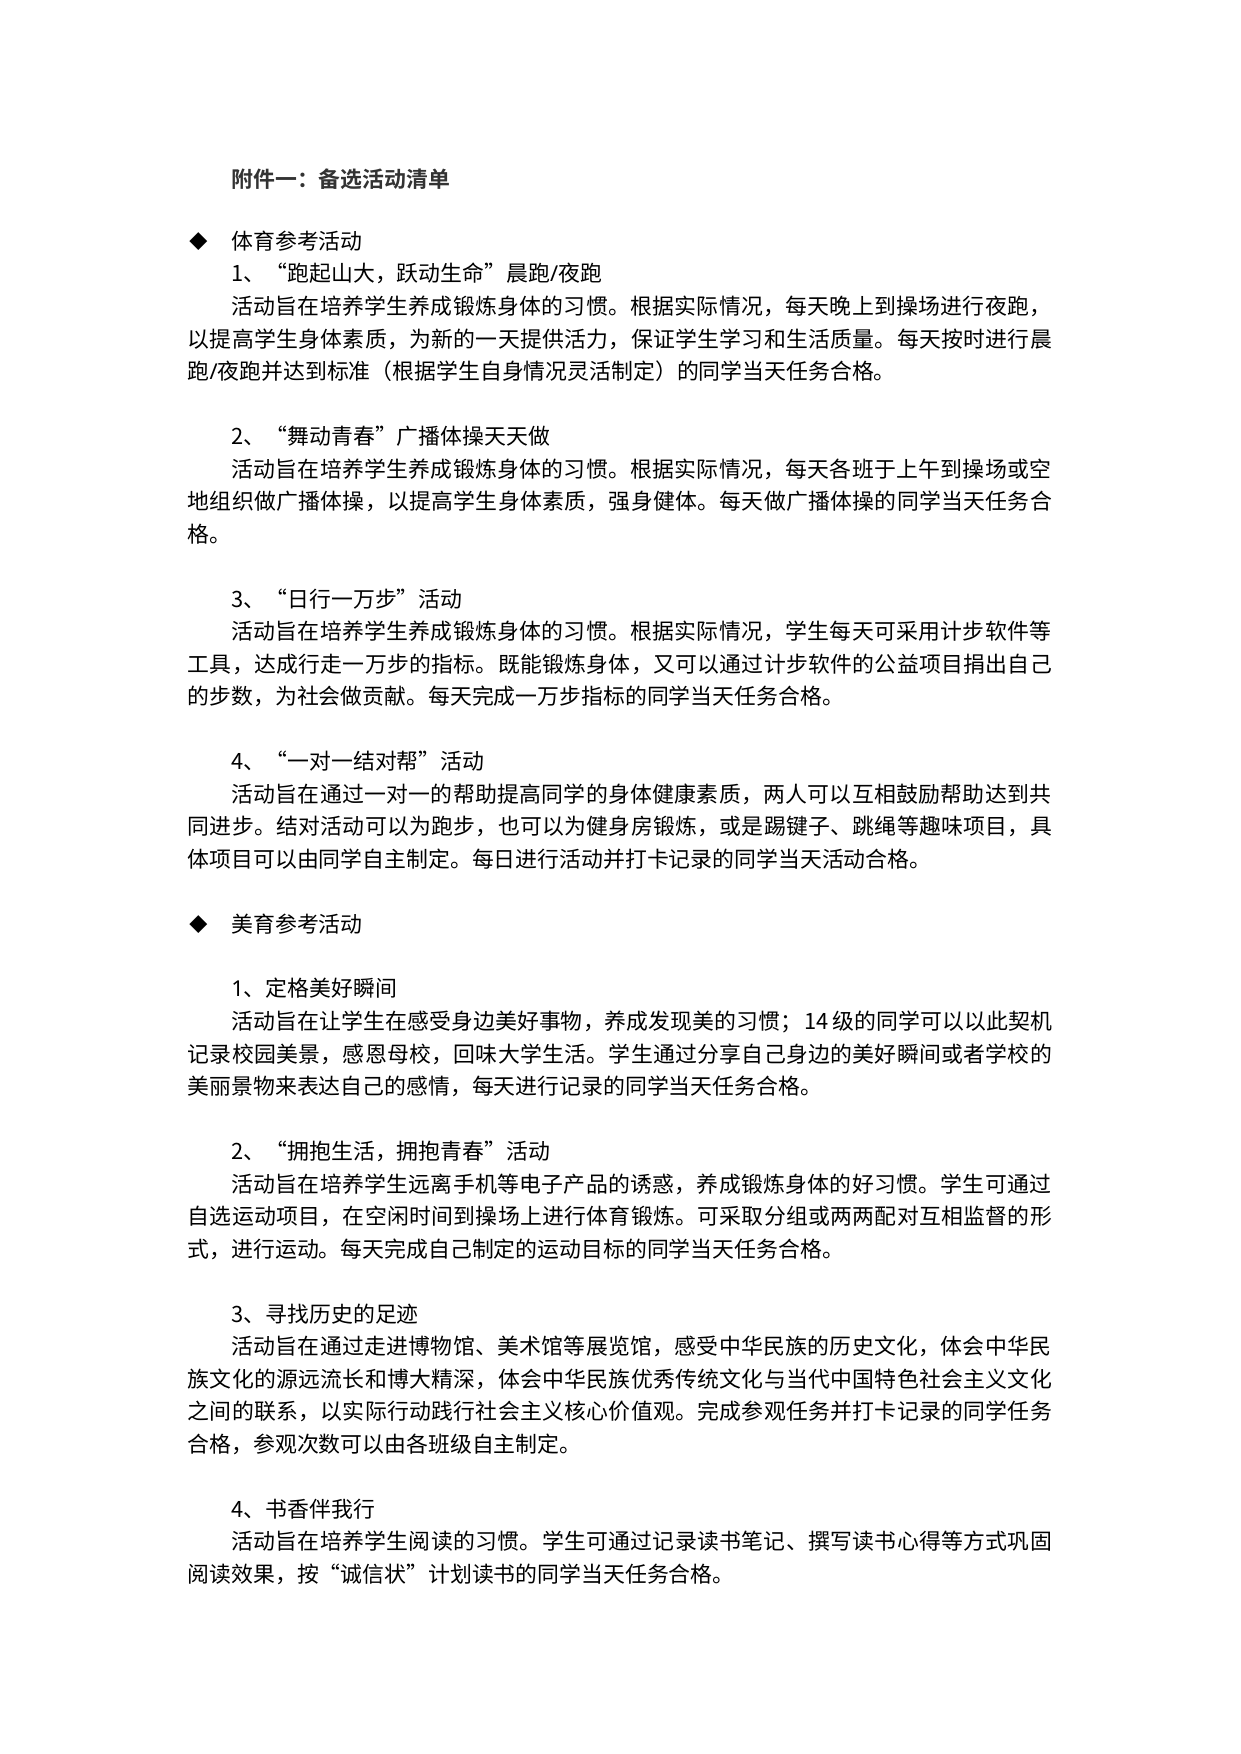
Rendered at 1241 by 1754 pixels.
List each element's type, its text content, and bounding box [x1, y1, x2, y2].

text 活动旨在通过走进博物馆、美术馆等展览馆，感受中华民族的历史文化，体会中华民族文化的源远流长和博大精深，体会中华民族优秀传统文化与当代中国特色社会主义文化之间的联系，以实际行动践行社会主义核心价值观。完成参观任务并打卡记录的同学任务合格，参观次数可以由各班级自主制定。 [187, 1329, 1053, 1459]
list 体育参考活动 [187, 224, 1053, 256]
text 1、定格美好瞬间 [187, 971, 1053, 1004]
text 4、“一对一结对帮”活动 [187, 744, 1053, 776]
text 1、“跑起山大，跃动生命”晨跑/夜跑 [187, 256, 1053, 289]
text 2、“拥抱生活，拥抱青春”活动 [187, 1134, 1053, 1166]
text 活动旨在通过一对一的帮助提高同学的身体健康素质，两人可以互相鼓励帮助达到共同进步。结对活动可以为跑步，也可以为健身房锻炼，或是踢键子、跳绳等趣味项目，具体项目可以由同学自主制定。每日进行活动并打卡记录的同学当天活动合格。 [187, 776, 1053, 874]
list 美育参考活动 [187, 906, 1053, 939]
text 活动旨在培养学生远离手机等电子产品的诱惑，养成锻炼身体的好习惯。学生可通过自选运动项目，在空闲时间到操场上进行体育锻炼。可采取分组或两两配对互相监督的形式，进行运动。每天完成自己制定的运动目标的同学当天任务合格。 [187, 1166, 1053, 1264]
text 3、寻找历史的足迹 [187, 1296, 1053, 1329]
text 附件一：备选活动清单 [187, 162, 1053, 194]
text 活动旨在培养学生阅读的习惯。学生可通过记录读书笔记、撰写读书心得等方式巩固阅读效果，按“诚信状”计划读书的同学当天任务合格。 [187, 1524, 1053, 1589]
text 活动旨在培养学生养成锻炼身体的习惯。根据实际情况，每天各班于上午到操场或空地组织做广播体操，以提高学生身体素质，强身健体。每天做广播体操的同学当天任务合格。 [187, 451, 1053, 549]
text 3、“日行一万步”活动 [187, 581, 1053, 614]
text 活动旨在培养学生养成锻炼身体的习惯。根据实际情况，学生每天可采用计步软件等工具，达成行走一万步的指标。既能锻炼身体，又可以通过计步软件的公益项目捐出自己的步数，为社会做贡献。每天完成一万步指标的同学当天任务合格。 [187, 614, 1053, 711]
text 4、书香伴我行 [187, 1491, 1053, 1524]
text 活动旨在培养学生养成锻炼身体的习惯。根据实际情况，每天晚上到操场进行夜跑，以提高学生身体素质，为新的一天提供活力，保证学生学习和生活质量。每天按时进行晨跑/夜跑并达到标准（根据学生自身情况灵活制定）的同学当天任务合格。 [187, 289, 1053, 386]
text 2、“舞动青春”广播体操天天做 [187, 419, 1053, 451]
text 活动旨在让学生在感受身边美好事物，养成发现美的习惯；14级的同学可以以此契机记录校园美景，感恩母校，回味大学生活。学生通过分享自己身边的美好瞬间或者学校的美丽景物来表达自己的感情，每天进行记录的同学当天任务合格。 [187, 1004, 1053, 1101]
